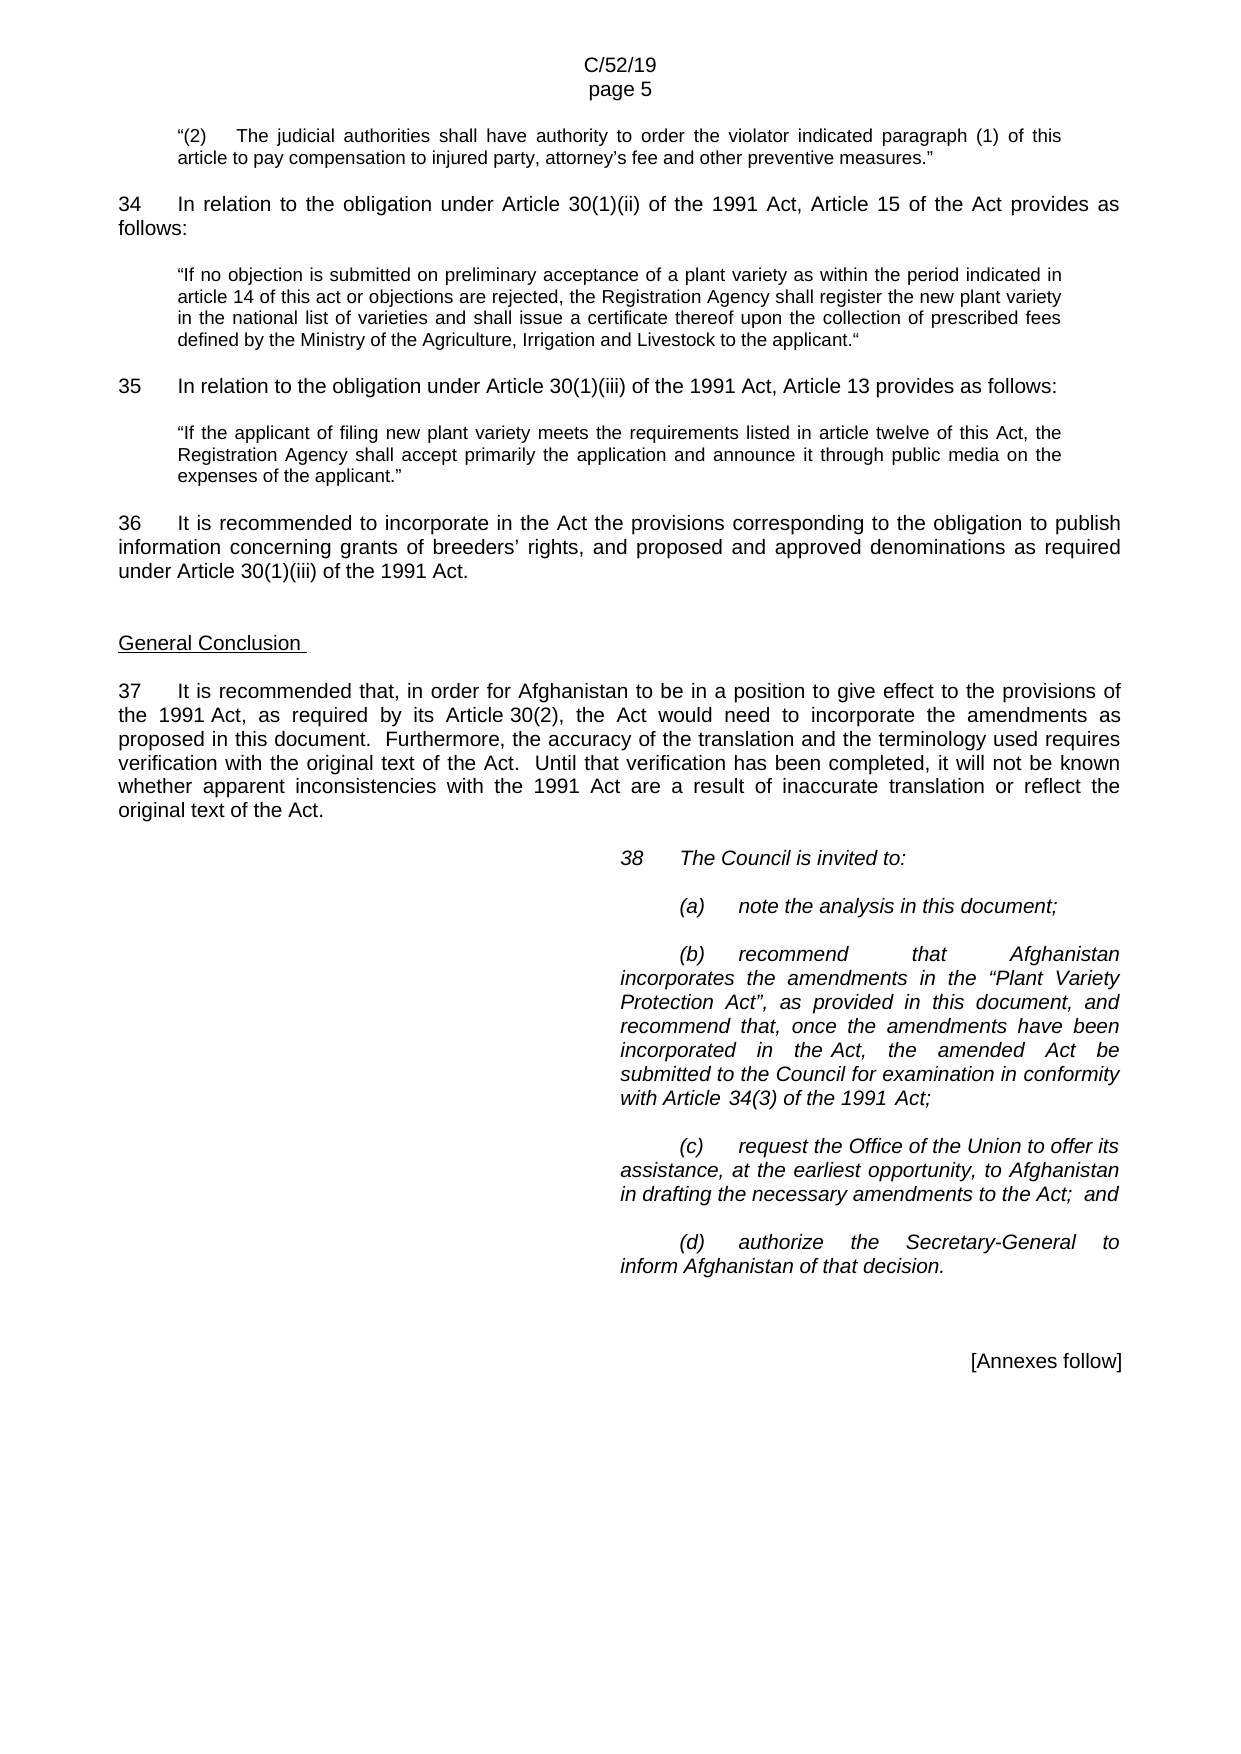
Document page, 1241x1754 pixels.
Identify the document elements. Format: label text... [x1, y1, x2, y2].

text [Annexes follow] [591, 1349, 1122, 1373]
text “(2) The judicial authorities shall have authority to order the violator indicated paragraph (1) of this article to pay compensation to injured party, attorney’s fee and other preventive measures.” [177, 125, 1063, 168]
text “If no objection is submitted on preliminary acceptance of a plant variety as within the period indicated in article 14 of this act or objections are rejected, the Registration Agency shall register the new plant variety in the national list of varieties and shall issue a certificate thereof upon the collection of prescribed fees defined by the Ministry of the Agriculture, Irrigation and Livestock to the applicant.“ [177, 264, 1063, 350]
text (b) recommend that Afghanistan incorporates the amendments in the “Plant Variety Protection Act”, as provided in this document, and recommend that, once the amendments have been incorporated in the Act, the amended Act be submitted to the Council for examination in conformity with Article 34(3) of the 1991 Act; [620, 942, 1122, 1110]
text (c) request the Office of the Union to offer its assistance, at the earliest opportunity, to Afghanistan in drafting the necessary amendments to the Act; and [620, 1134, 1122, 1206]
text It is recommended to incorporate in the Act the provisions corresponding to the obligation to publish information concerning grants of breeders’ rights, and proposed and approved denominations as required under Article 30(1)(iii) of the 1991 Act. [118, 511, 1122, 583]
text “If the applicant of filing new plant variety meets the requirements listed in article twelve of this Act, the Registration Agency shall accept primarily the application and announce it through public media on the expenses of the applicant.” [177, 422, 1063, 487]
text In relation to the obligation under Article 30(1)(iii) of the 1991 Act, Article 13 provides as follows: [118, 374, 1122, 398]
text (d) authorize the Secretary-General to inform Afghanistan of that decision. [620, 1229, 1122, 1277]
text The Council is invited to: [620, 846, 1122, 870]
text It is recommended that, in order for Afghanistan to be in a position to give effect to the provisions of the 1991 Act, as required by its Article 30(2), the Act would need to incorporate the amendments as proposed in this document. Furthermore, the accuracy of the translation and the terminology used requires verification with the original text of the Act. Until that verification has been completed, it will not be known whether apparent inconsistencies with the 1991 Act are a result of inaccurate translation or reflect the original text of the Act. [118, 678, 1122, 822]
text In relation to the obligation under Article 30(1)(ii) of the 1991 Act, Article 15 of the Act provides as follows: [118, 192, 1122, 240]
text (a) note the analysis in this document; [620, 894, 1122, 918]
text General Conclusion [118, 631, 1122, 654]
